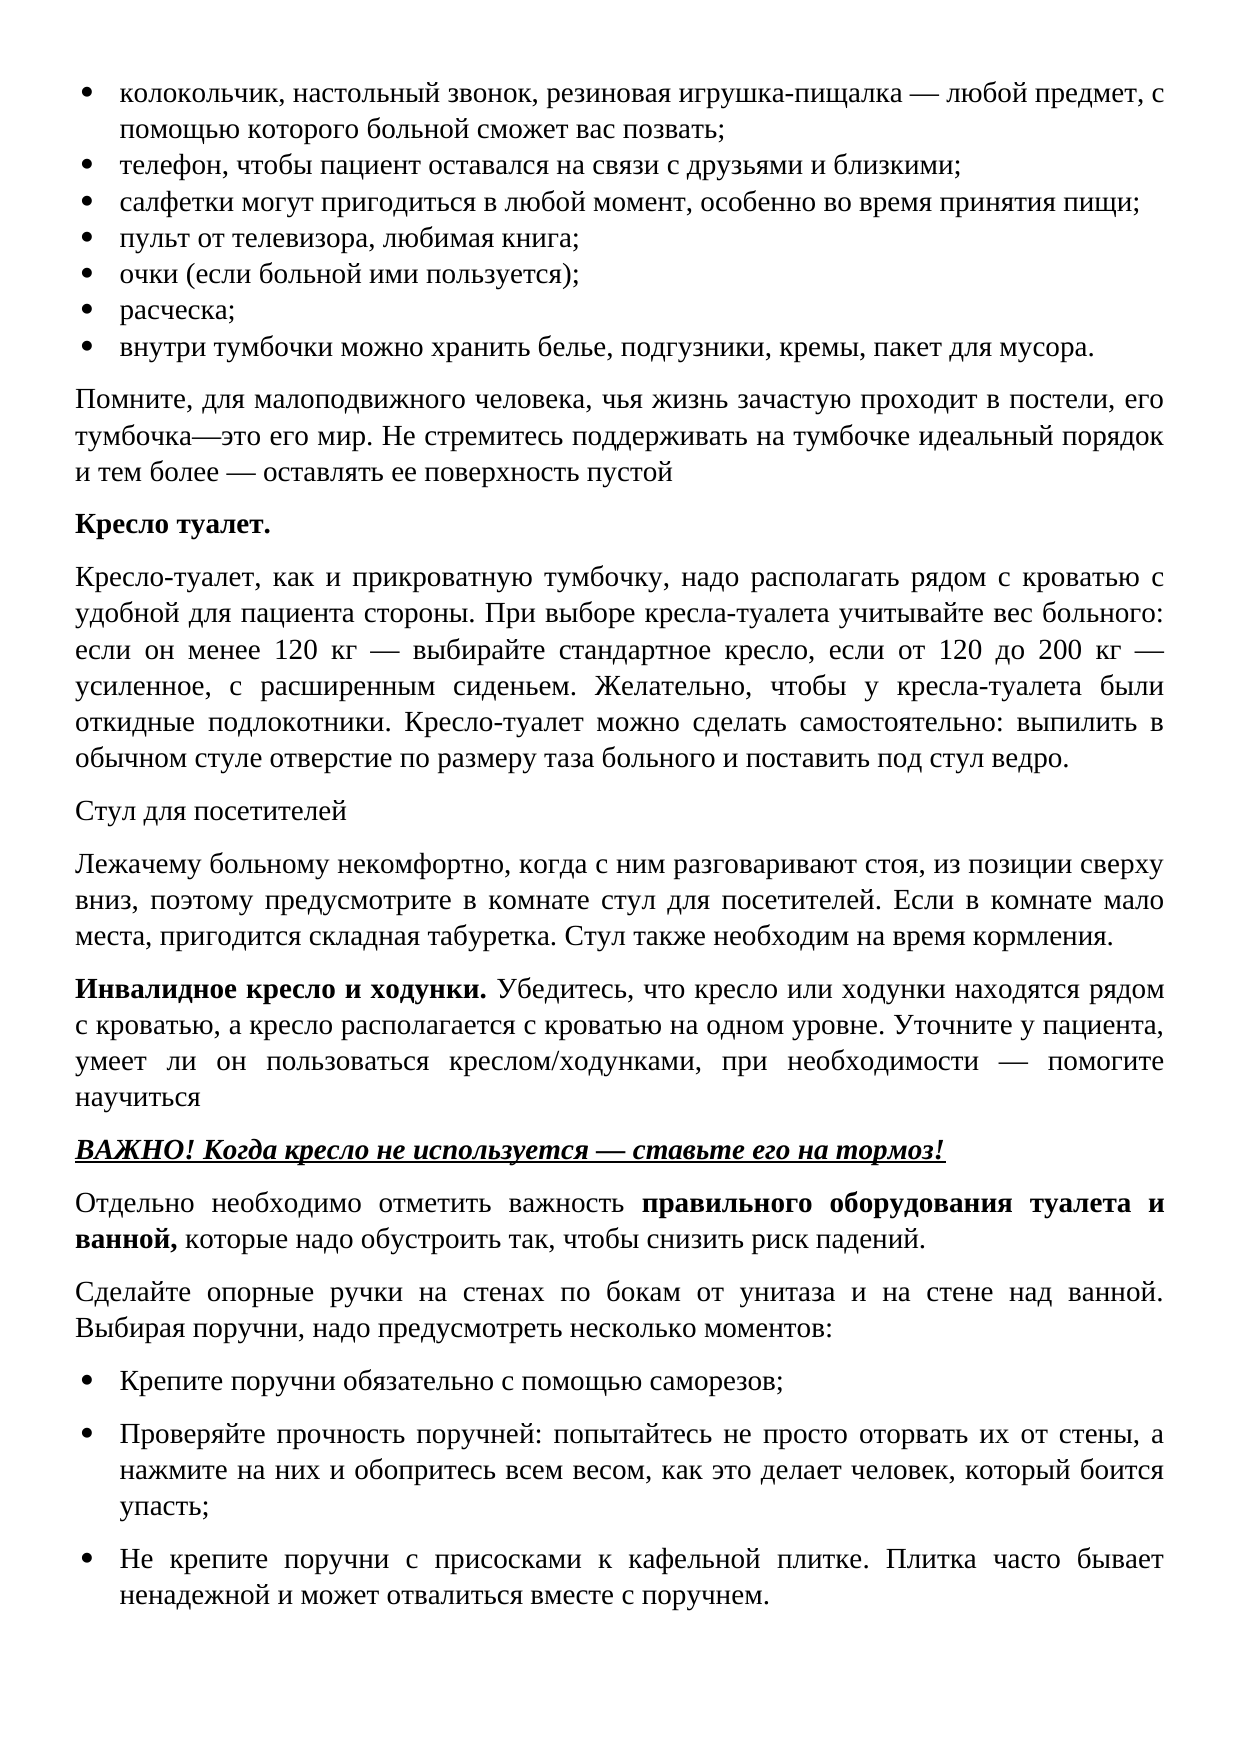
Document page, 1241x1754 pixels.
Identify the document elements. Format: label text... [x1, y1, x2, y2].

text ВАЖНО! Когда кресло не используется — ставьте его на тормоз! [75, 1132, 1165, 1166]
list расческа; [82, 292, 1165, 326]
text Помните, для малоподвижного человека, чья жизнь зачастую проходит в постели, его тумбочка—это его мир. Не стремитесь поддерживать на тумбочке идеальный порядок и тем более — оставлять ее поверхность пустой [75, 382, 1165, 487]
list Крепите поручни обязательно с помощью саморезов; [82, 1363, 1165, 1397]
text Отдельно необходимо отметить важность правильного оборудования туалета и ванной, которые надо обустроить так, чтобы снизить риск падений. [75, 1185, 1165, 1255]
list Не крепите поручни с присосками к кафельной плитке. Плитка часто бывает ненадежной и может отвалиться вместе с поручнем. [82, 1541, 1165, 1611]
list колокольчик, настольный звонок, резиновая игрушка-пищалка — любой предмет, с помощью которого больной сможет вас позвать; [82, 75, 1165, 145]
list пульт от телевизора, любимая книга; [82, 220, 1165, 253]
text Инвалидное кресло и ходунки. Убедитесь, что кресло или ходунки находятся рядом с кроватью, а кресло располагается с кроватью на одном уровне. Уточните у пациента, умеет ли он пользоваться креслом/ходунками, при необходимости — помогите научиться [75, 971, 1165, 1113]
list внутри тумбочки можно хранить белье, подгузники, кремы, пакет для мусора. [82, 329, 1165, 362]
list очки (если больной ими пользуется); [82, 256, 1165, 290]
text Кресло-туалет, как и прикроватную тумбочку, надо располагать рядом с кроватью с удобной для пациента стороны. При выборе кресла-туалета учитывайте вес больного: если он менее 120 кг — выбирайте стандартное кресло, если от 120 до 200 кг — усиленное, с расширенным сиденьем. Желательно, чтобы у кресла-туалета были откидные подлокотники. Кресло-туалет можно сделать самостоятельно: выпилить в обычном стуле отверстие по размеру таза больного и поставить под стул ведро. [75, 559, 1165, 774]
text Сделайте опорные ручки на стенах по бокам от унитаза и на стене над ванной. Выбирая поручни, надо предусмотреть несколько моментов: [75, 1274, 1165, 1344]
list телефон, чтобы пациент оставался на связи с друзьями и близкими; [82, 147, 1165, 181]
list Проверяйте прочность поручней: попытайтесь не просто оторвать их от стены, а нажмите на них и обопритесь всем весом, как это делает человек, который боится упасть; [82, 1416, 1165, 1522]
text Стул для посетителей [75, 793, 1165, 827]
text Кресло туалет. [75, 507, 1165, 540]
list салфетки могут пригодиться в любой момент, особенно во время принятия пищи; [82, 184, 1165, 217]
text Лежачему больному некомфортно, когда с ним разговаривают стоя, из позиции сверху вниз, поэтому предусмотрите в комнате стул для посетителей. Если в комнате мало места, пригодится складная табуретка. Стул также необходим на время кормления. [75, 846, 1165, 952]
